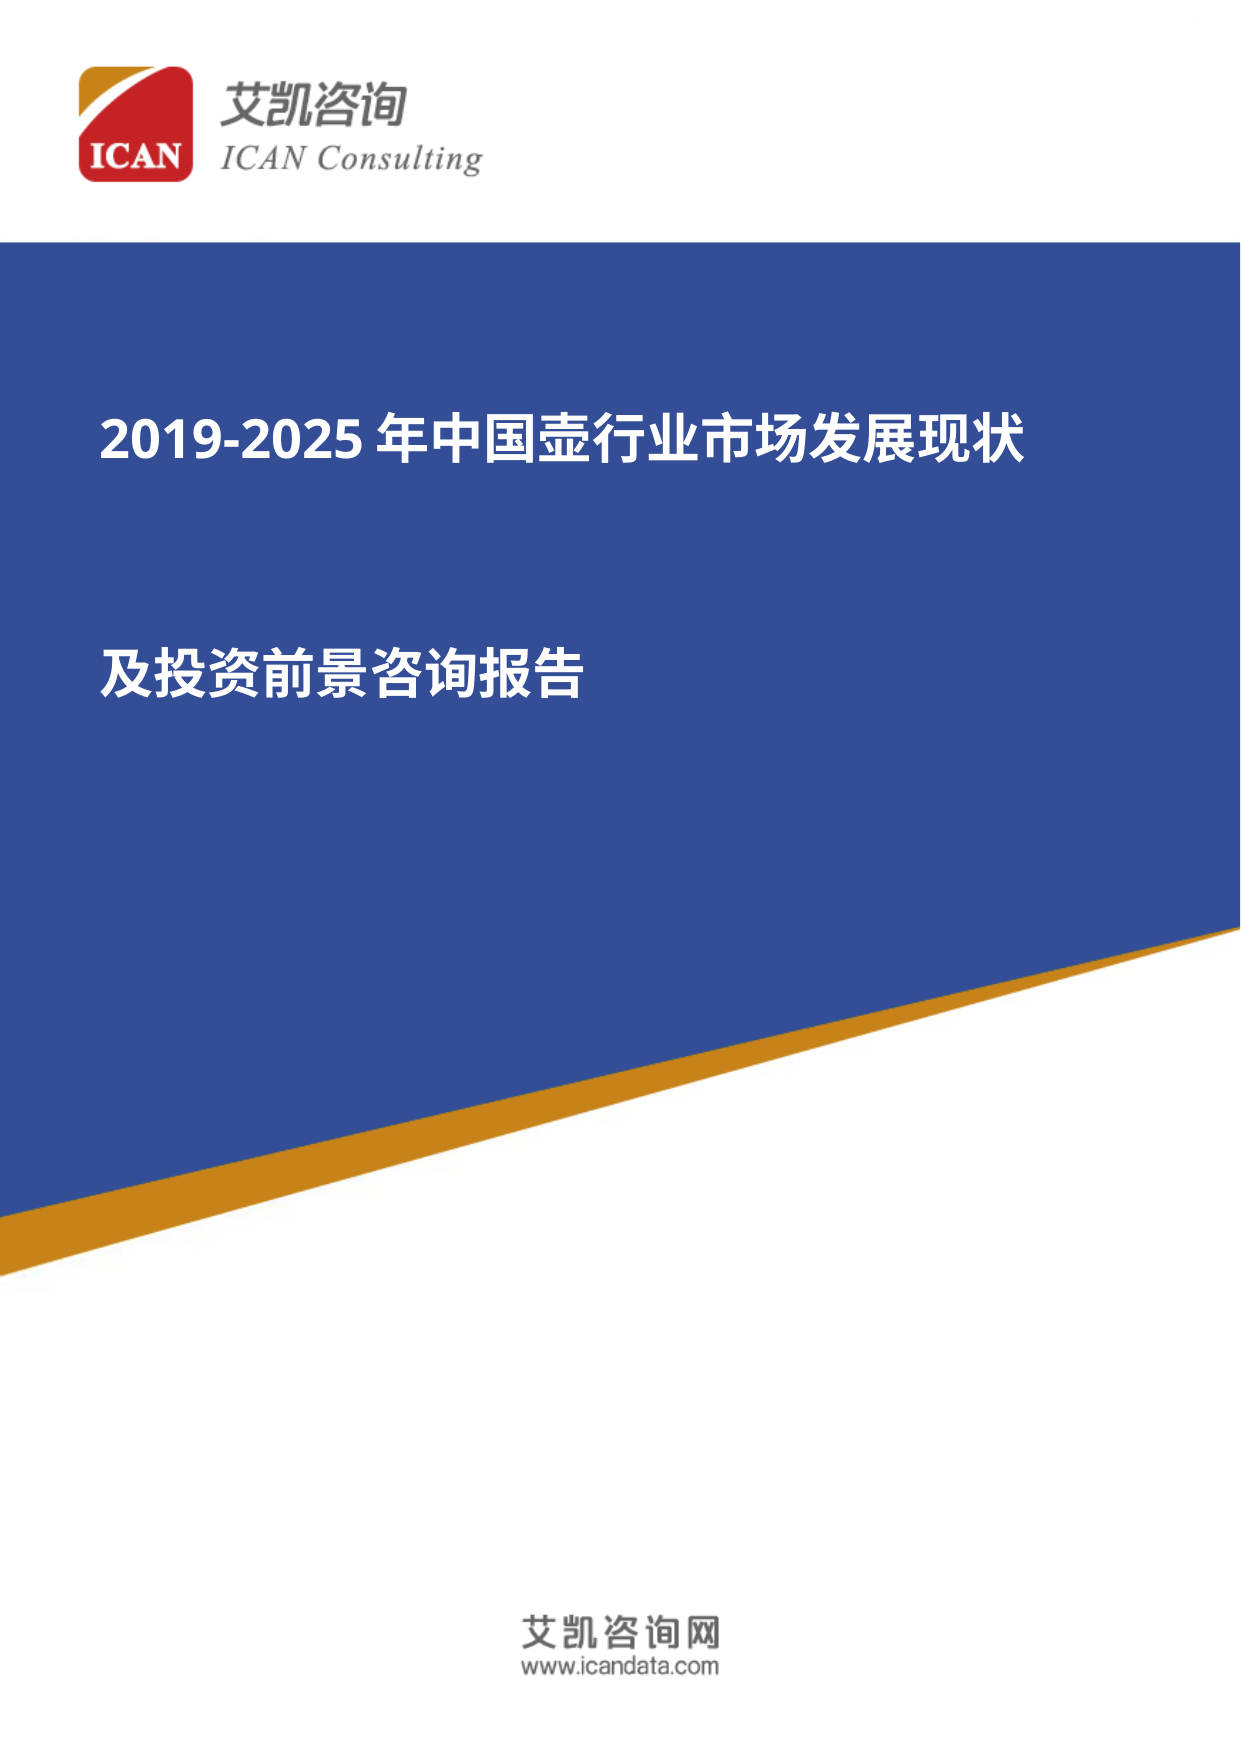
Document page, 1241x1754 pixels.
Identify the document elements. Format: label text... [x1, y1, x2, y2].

picture [0, 5, 1241, 1754]
subtitle 2019-2025年中国壶行业市场发展现状及投资前景咨询报告 [99, 386, 1053, 718]
